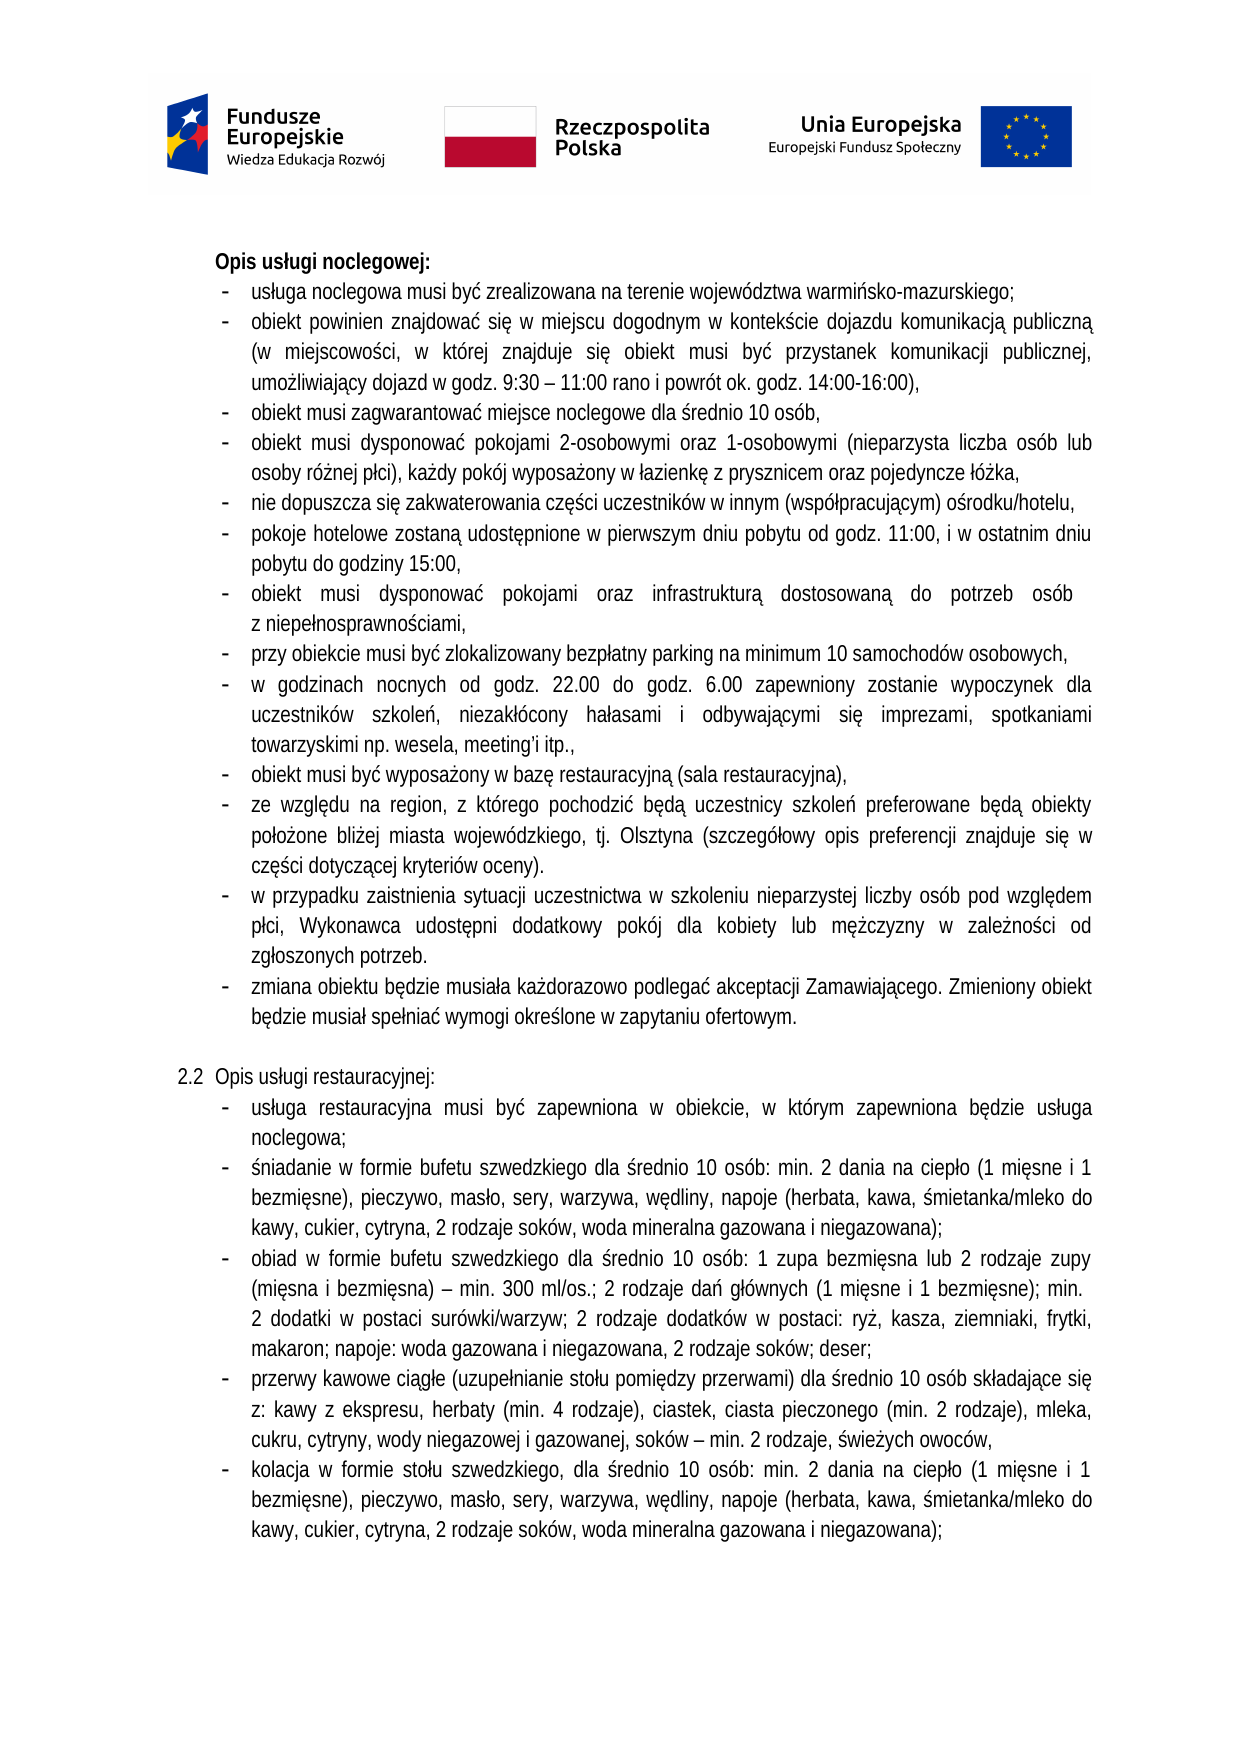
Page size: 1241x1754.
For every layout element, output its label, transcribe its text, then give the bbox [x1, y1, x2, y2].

list usługa restauracyjna musi być zapewniona w obiekcie, w którym zapewniona będzie usługa noclegowa; [221, 1093, 1093, 1150]
list nie dopuszcza się zakwaterowania części uczestników w innym (współpracującym) ośrodku/hotelu, [221, 489, 1093, 516]
list ze względu na region, z którego pochodzić będą uczestnicy szkoleń preferowane będą obiekty położone bliżej miasta wojewódzkiego, tj. Olsztyna (szczegółowy opis preferencji znajduje się w części dotyczącej kryteriów oceny). [221, 791, 1093, 878]
list śniadanie w formie bufetu szwedzkiego dla średnio 10 osób: min. 2 dania na ciepło (1 mięsne i 1 bezmięsne), pieczywo, masło, sery, warzywa, wędliny, napoje (herbata, kawa, śmietanka/mleko do kawy, cukier, cytryna, 2 rodzaje soków, woda mineralna gazowana i niegazowana); [221, 1154, 1093, 1241]
list obiad w formie bufetu szwedzkiego dla średnio 10 osób: 1 zupa bezmięsna lub 2 rodzaje zupy (mięsna i bezmięsna) – min. 300 ml/os.; 2 rodzaje dań głównych (1 mięsne i 1 bezmięsne); min. 2 dodatki w postaci surówki/warzyw; 2 rodzaje dodatków w postaci: ryż, kasza, ziemniaki, frytki, makaron; napoje: woda gazowana i niegazowana, 2 rodzaje soków; deser; [221, 1244, 1093, 1361]
list zmiana obiektu będzie musiała każdorazowo podlegać akceptacji Zamawiającego. Zmieniony obiekt będzie musiał spełniać wymogi określone w zapytaniu ofertowym. [221, 973, 1093, 1029]
list przy obiekcie musi być zlokalizowany bezpłatny parking na minimum 10 samochodów osobowych, [221, 640, 1093, 667]
list obiekt musi dysponować pokojami 2-osobowymi oraz 1-osobowymi (nieparzysta liczba osób lub osoby różnej płci), każdy pokój wyposażony w łazienkę z prysznicem oraz pojedyncze łóżka, [221, 429, 1093, 485]
picture [147, 73, 1092, 195]
text Opis usługi noclegowej: [215, 248, 1093, 274]
list Opis usługi restauracyjnej: [177, 1063, 1093, 1089]
list kolacja w formie stołu szwedzkiego, dla średnio 10 osób: min. 2 dania na ciepło (1 mięsne i 1 bezmięsne), pieczywo, masło, sery, warzywa, wędliny, napoje (herbata, kawa, śmietanka/mleko do kawy, cukier, cytryna, 2 rodzaje soków, woda mineralna gazowana i niegazowana); [221, 1456, 1093, 1543]
list usługa noclegowa musi być zrealizowana na terenie województwa warmińsko-mazurskiego; [221, 278, 1093, 304]
list obiekt musi być wyposażony w bazę restauracyjną (sala restauracyjna), [221, 761, 1093, 787]
list w godzinach nocnych od godz. 22.00 do godz. 6.00 zapewniony zostanie wypoczynek dla uczestników szkoleń, niezakłócony hałasami i odbywającymi się imprezami, spotkaniami towarzyskimi np. wesela, meeting’i itp., [221, 671, 1093, 757]
list pokoje hotelowe zostaną udostępnione w pierwszym dniu pobytu od godz. 11:00, i w ostatnim dniu pobytu do godziny 15:00, [221, 519, 1093, 576]
list obiekt musi zagwarantować miejsce noclegowe dla średnio 10 osób, [221, 399, 1093, 425]
list w przypadku zaistnienia sytuacji uczestnictwa w szkoleniu nieparzystej liczby osób pod względem płci, Wykonawca udostępni dodatkowy pokój dla kobiety lub mężczyzny w zależności od zgłoszonych potrzeb. [221, 882, 1093, 969]
list obiekt musi dysponować pokojami oraz infrastrukturą dostosowaną do potrzeb osób z niepełnosprawnościami, [221, 580, 1093, 636]
list przerwy kawowe ciągłe (uzupełnianie stołu pomiędzy przerwami) dla średnio 10 osób składające się z: kawy z ekspresu, herbaty (min. 4 rodzaje), ciastek, ciasta pieczonego (min. 2 rodzaje), mleka, cukru, cytryny, wody niegazowej i gazowanej, soków – min. 2 rodzaje, świeżych owoców, [221, 1365, 1093, 1452]
list obiekt powinien znajdować się w miejscu dogodnym w kontekście dojazdu komunikacją publiczną (w miejscowości, w której znajduje się obiekt musi być przystanek komunikacji publicznej, umożliwiający dojazd w godz. 9:30 – 11:00 rano i powrót ok. godz. 14:00-16:00), [221, 308, 1093, 395]
